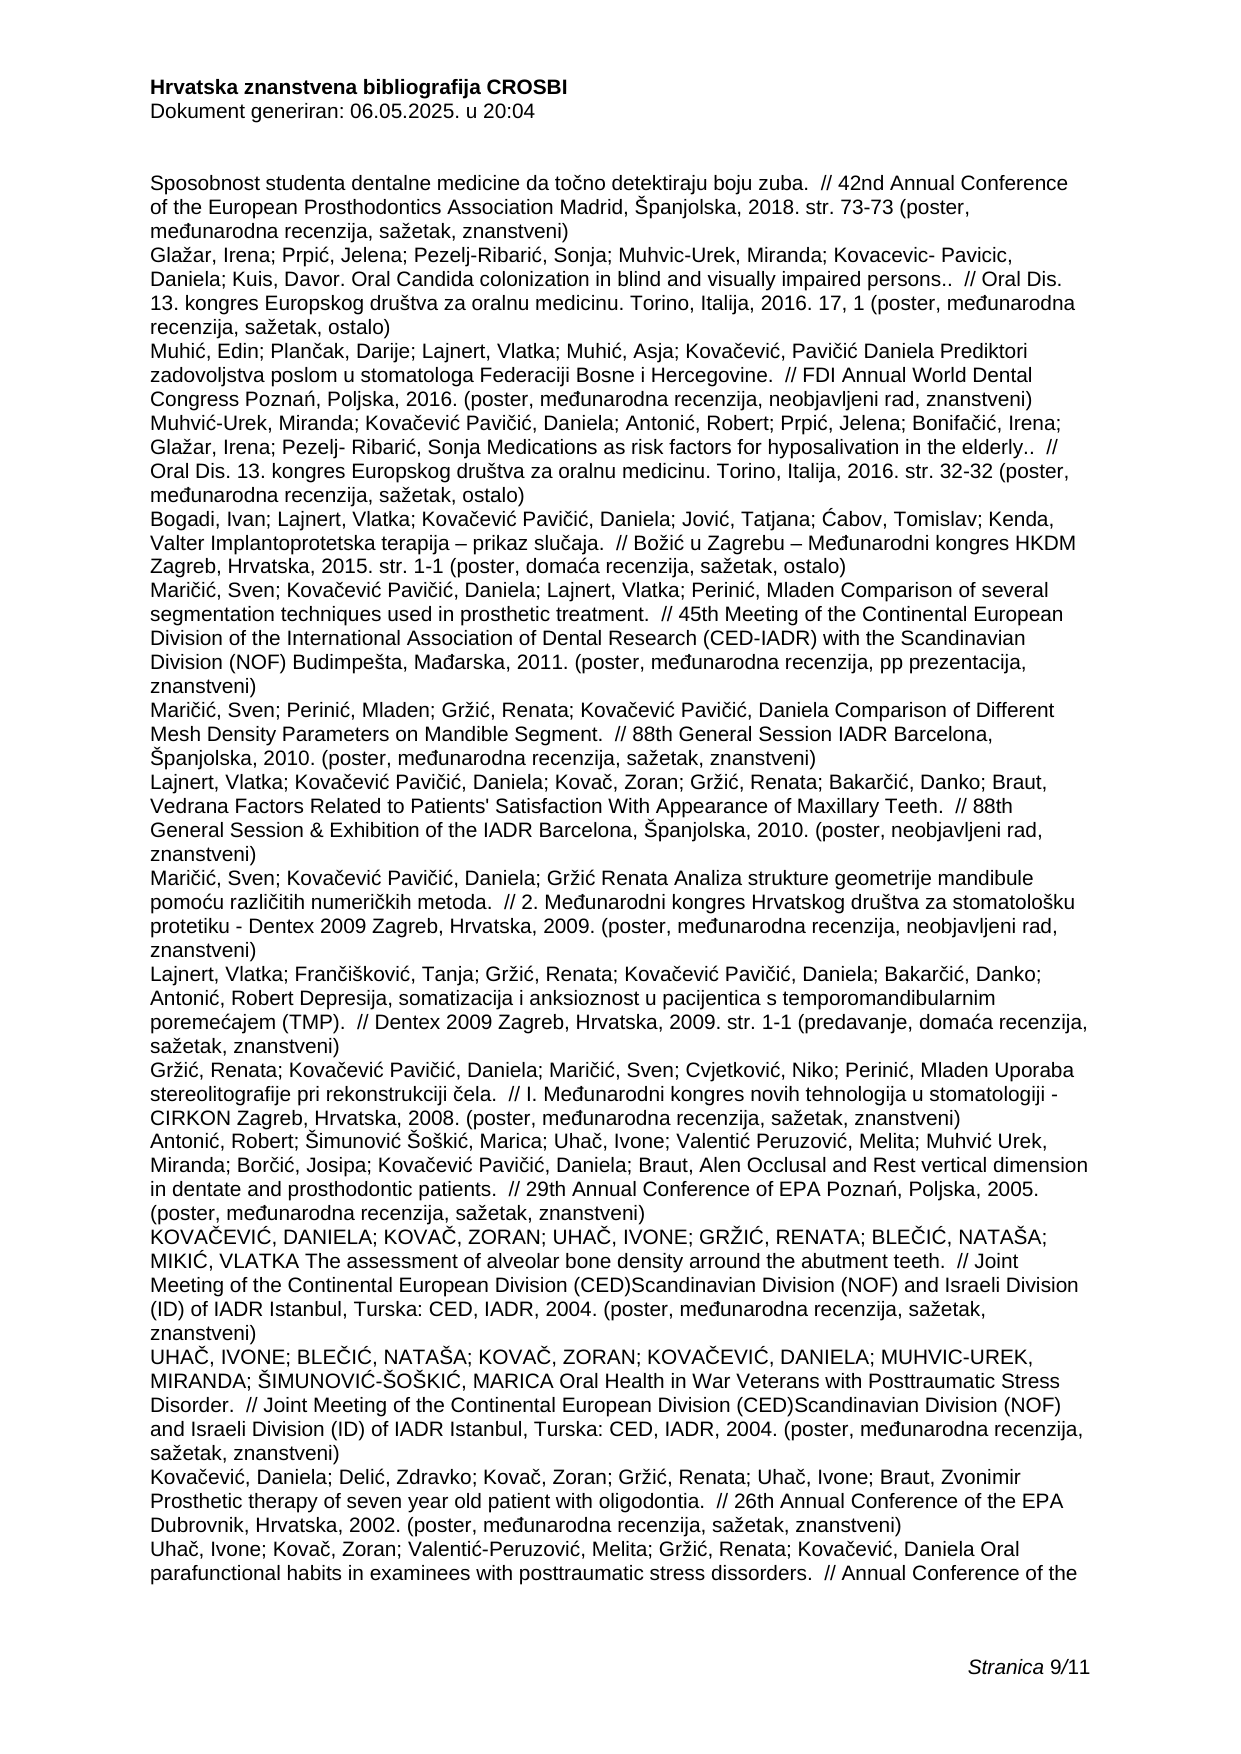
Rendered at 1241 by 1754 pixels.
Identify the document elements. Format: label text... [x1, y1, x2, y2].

text Glažar, Irena; Prpić, Jelena; Pezelj-Ribarić, Sonja; Muhvic-Urek, Miranda; Kovacevic- Pavicic, Daniela; Kuis, Davor. [150, 243, 1090, 339]
text KOVAČEVIĆ, DANIELA; KOVAČ, ZORAN; UHAČ, IVONE; GRŽIĆ, RENATA; BLEČIĆ, NATAŠA; MIKIĆ, VLATKA [150, 1225, 1090, 1345]
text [150, 1537, 1090, 1584]
text Gržić, Renata; Kovačević Pavičić, Daniela; Maričić, Sven; Cvjetković, Niko; Perinić, Mladen [150, 1057, 1090, 1129]
text UHAČ, IVONE; BLEČIĆ, NATAŠA; KOVAČ, ZORAN; KOVAČEVIĆ, DANIELA; MUHVIC-UREK, MIRANDA; ŠIMUNOVIĆ-ŠOŠKIĆ, MARICA [150, 1345, 1090, 1465]
text Maričić, Sven; Kovačević Pavičić, Daniela; Lajnert, Vlatka; Perinić, Mladen [150, 578, 1090, 698]
text Maričić, Sven; Perinić, Mladen; Gržić, Renata; Kovačević Pavičić, Daniela [150, 698, 1090, 770]
text Bogadi, Ivan; Lajnert, Vlatka; Kovačević Pavičić, Daniela; Jović, Tatjana; Ćabov, Tomislav; Kenda, Valter [150, 506, 1090, 578]
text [150, 171, 1090, 243]
text Lajnert, Vlatka; Kovačević Pavičić, Daniela; Kovač, Zoran; Gržić, Renata; Bakarčić, Danko; Braut, Vedrana [150, 770, 1090, 866]
text Muhvić-Urek, Miranda; Kovačević Pavičić, Daniela; Antonić, Robert; Prpić, Jelena; Bonifačić, Irena; Glažar, Irena; Pezelj- Ribarić, Sonja [150, 411, 1090, 506]
text Lajnert, Vlatka; Frančišković, Tanja; Gržić, Renata; Kovačević Pavičić, Daniela; Bakarčić, Danko; Antonić, Robert [150, 962, 1090, 1057]
text Muhić, Edin; Plančak, Darije; Lajnert, Vlatka; Muhić, Asja; Kovačević, Pavičić Daniela [150, 339, 1090, 411]
text Maričić, Sven; Kovačević Pavičić, Daniela; Gržić Renata [150, 866, 1090, 962]
text Antonić, Robert; Šimunović Šoškić, Marica; Uhač, Ivone; Valentić Peruzović, Melita; Muhvić Urek, Miranda; Borčić, Josipa; Kovačević Pavičić, Daniela; Braut, Alen [150, 1129, 1090, 1225]
text Kovačević, Daniela; Delić, Zdravko; Kovač, Zoran; Gržić, Renata; Uhač, Ivone; Braut, Zvonimir [150, 1465, 1090, 1537]
